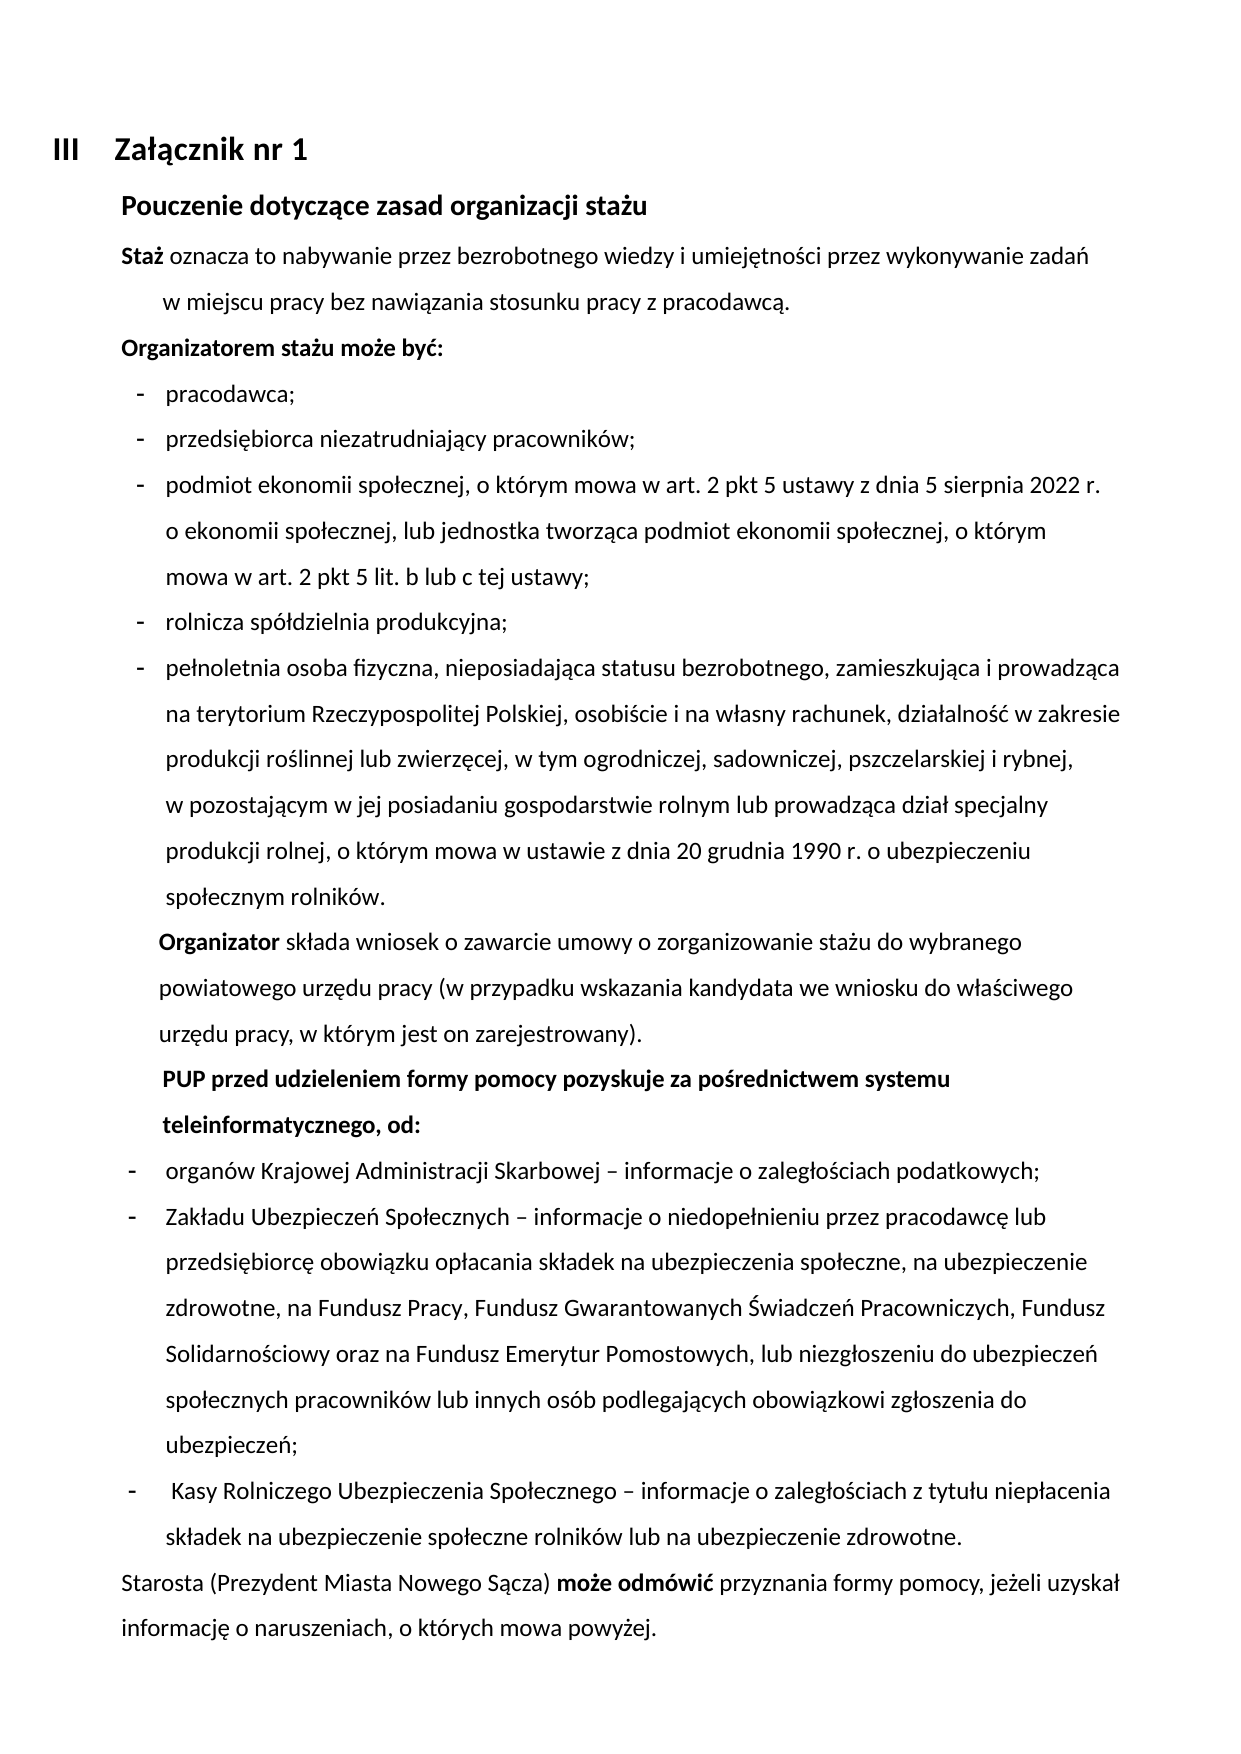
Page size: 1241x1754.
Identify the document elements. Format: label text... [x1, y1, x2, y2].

text Organizator składa wniosek o zawarcie umowy o zorganizowanie stażu do wybranego powiatowego urzędu pracy (w przypadku wskazania kandydata we wniosku do właściwego urzędu pracy, w którym jest on zarejestrowany). [159, 926, 1134, 1048]
text PUP przed udzieleniem formy pomocy pozyskuje za pośrednictwem systemu teleinformatycznego, od: [162, 1064, 1134, 1140]
list przedsiębiorca niezatrudniający pracowników; [136, 423, 1134, 454]
list pracodawca; [136, 378, 1134, 408]
text Staż oznacza to nabywanie przez bezrobotnego wiedzy i umiejętności przez wykonywanie zadań w miejscu pracy bez nawiązania stosunku pracy z pracodawcą. [121, 241, 1134, 317]
text Załącznik nr 1 [80, 128, 1134, 168]
text Pouczenie dotyczące zasad organizacji stażu [121, 187, 1134, 223]
list organów Krajowej Administracji Skarbowej – informacje o zaległościach podatkowych; [128, 1155, 1134, 1186]
list Kasy Rolniczego Ubezpieczenia Społecznego – informacje o zaległościach z tytułu niepłacenia składek na ubezpieczenie społeczne rolników lub na ubezpieczenie zdrowotne. [128, 1475, 1134, 1551]
list rolnicza spółdzielnia produkcyjna; [136, 606, 1134, 637]
list Zakładu Ubezpieczeń Społecznych – informacje o niedopełnieniu przez pracodawcę lub przedsiębiorcę obowiązku opłacania składek na ubezpieczenia społeczne, na ubezpieczenie zdrowotne, na Fundusz Pracy, Fundusz Gwarantowanych Świadczeń Pracowniczych, Fundusz Solidarnościowy oraz na Fundusz Emerytur Pomostowych, lub niezgłoszeniu do ubezpieczeń społecznych pracowników lub innych osób podlegających obowiązkowi zgłoszenia do ubezpieczeń; [128, 1201, 1134, 1460]
list podmiot ekonomii społecznej, o którym mowa w art. 2 pkt 5 ustawy z dnia 5 sierpnia 2022 r. o ekonomii społecznej, lub jednostka tworząca podmiot ekonomii społecznej, o którym mowa w art. 2 pkt 5 lit. b lub c tej ustawy; [136, 469, 1134, 591]
text Organizatorem stażu może być: [121, 332, 1134, 362]
list pełnoletnia osoba fizyczna, nieposiadająca statusu bezrobotnego, zamieszkująca i prowadząca na terytorium Rzeczypospolitej Polskiej, osobiście i na własny rachunek, działalność w zakresie produkcji roślinnej lub zwierzęcej, w tym ogrodniczej, sadowniczej, pszczelarskiej i rybnej, w pozostającym w jej posiadaniu gospodarstwie rolnym lub prowadząca dział specjalny produkcji rolnej, o którym mowa w ustawie z dnia 20 grudnia 1990 r. o ubezpieczeniu społecznym rolników. [136, 652, 1134, 911]
text Starosta (Prezydent Miasta Nowego Sącza) może odmówić przyznania formy pomocy, jeżeli uzyskał informację o naruszeniach, o których mowa powyżej. [121, 1567, 1134, 1643]
